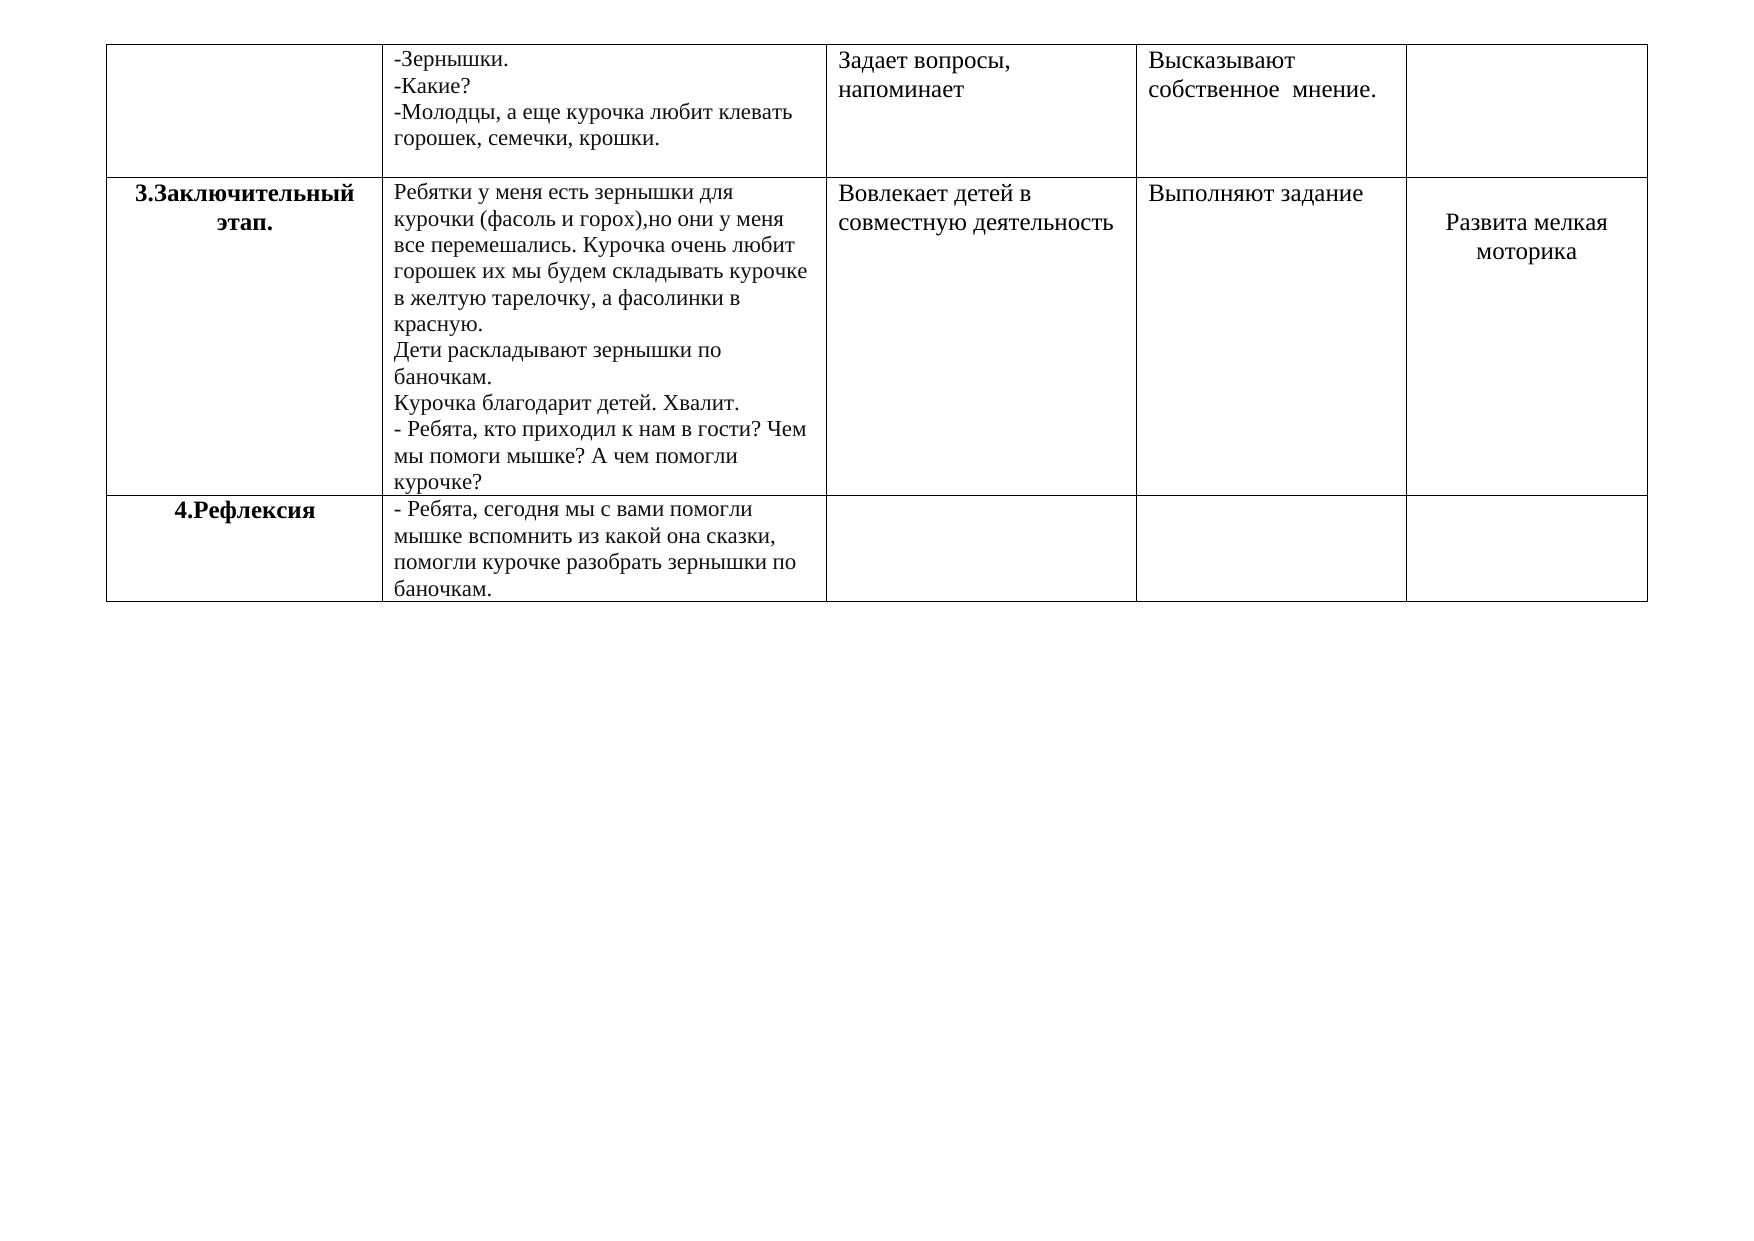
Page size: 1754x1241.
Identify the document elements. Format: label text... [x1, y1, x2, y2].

table_cell Выполняют задание [1137, 178, 1406, 494]
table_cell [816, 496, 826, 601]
table_cell [1407, 496, 1647, 601]
table_cell [1137, 496, 1406, 601]
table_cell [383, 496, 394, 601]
table_cell 3.Заключительный этап. [107, 178, 382, 494]
table_cell [827, 496, 1136, 601]
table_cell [1407, 45, 1647, 177]
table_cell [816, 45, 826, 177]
table_cell 4.Рефлексия [107, 496, 382, 601]
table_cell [107, 45, 382, 177]
table_cell Развита мелкая моторика [1407, 178, 1647, 494]
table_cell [827, 45, 1136, 177]
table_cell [1137, 45, 1406, 177]
table_cell Ребятки у меня есть зернышки для курочки (фасоль и горох),но они у меня все перемешались. Курочка очень любит горошек их мы будем складывать курочке в желтую тарелочку, а фасолинки в красную. Дети раскладывают зернышки по баночкам. Курочка благодарит детей. Хвалит. - Ребята, кто приходил к нам в гости? Чем мы помоги мышке? А чем помогли курочке? [383, 178, 826, 494]
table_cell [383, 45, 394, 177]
table_cell Вовлекает детей в совместную деятельность [827, 178, 1136, 494]
